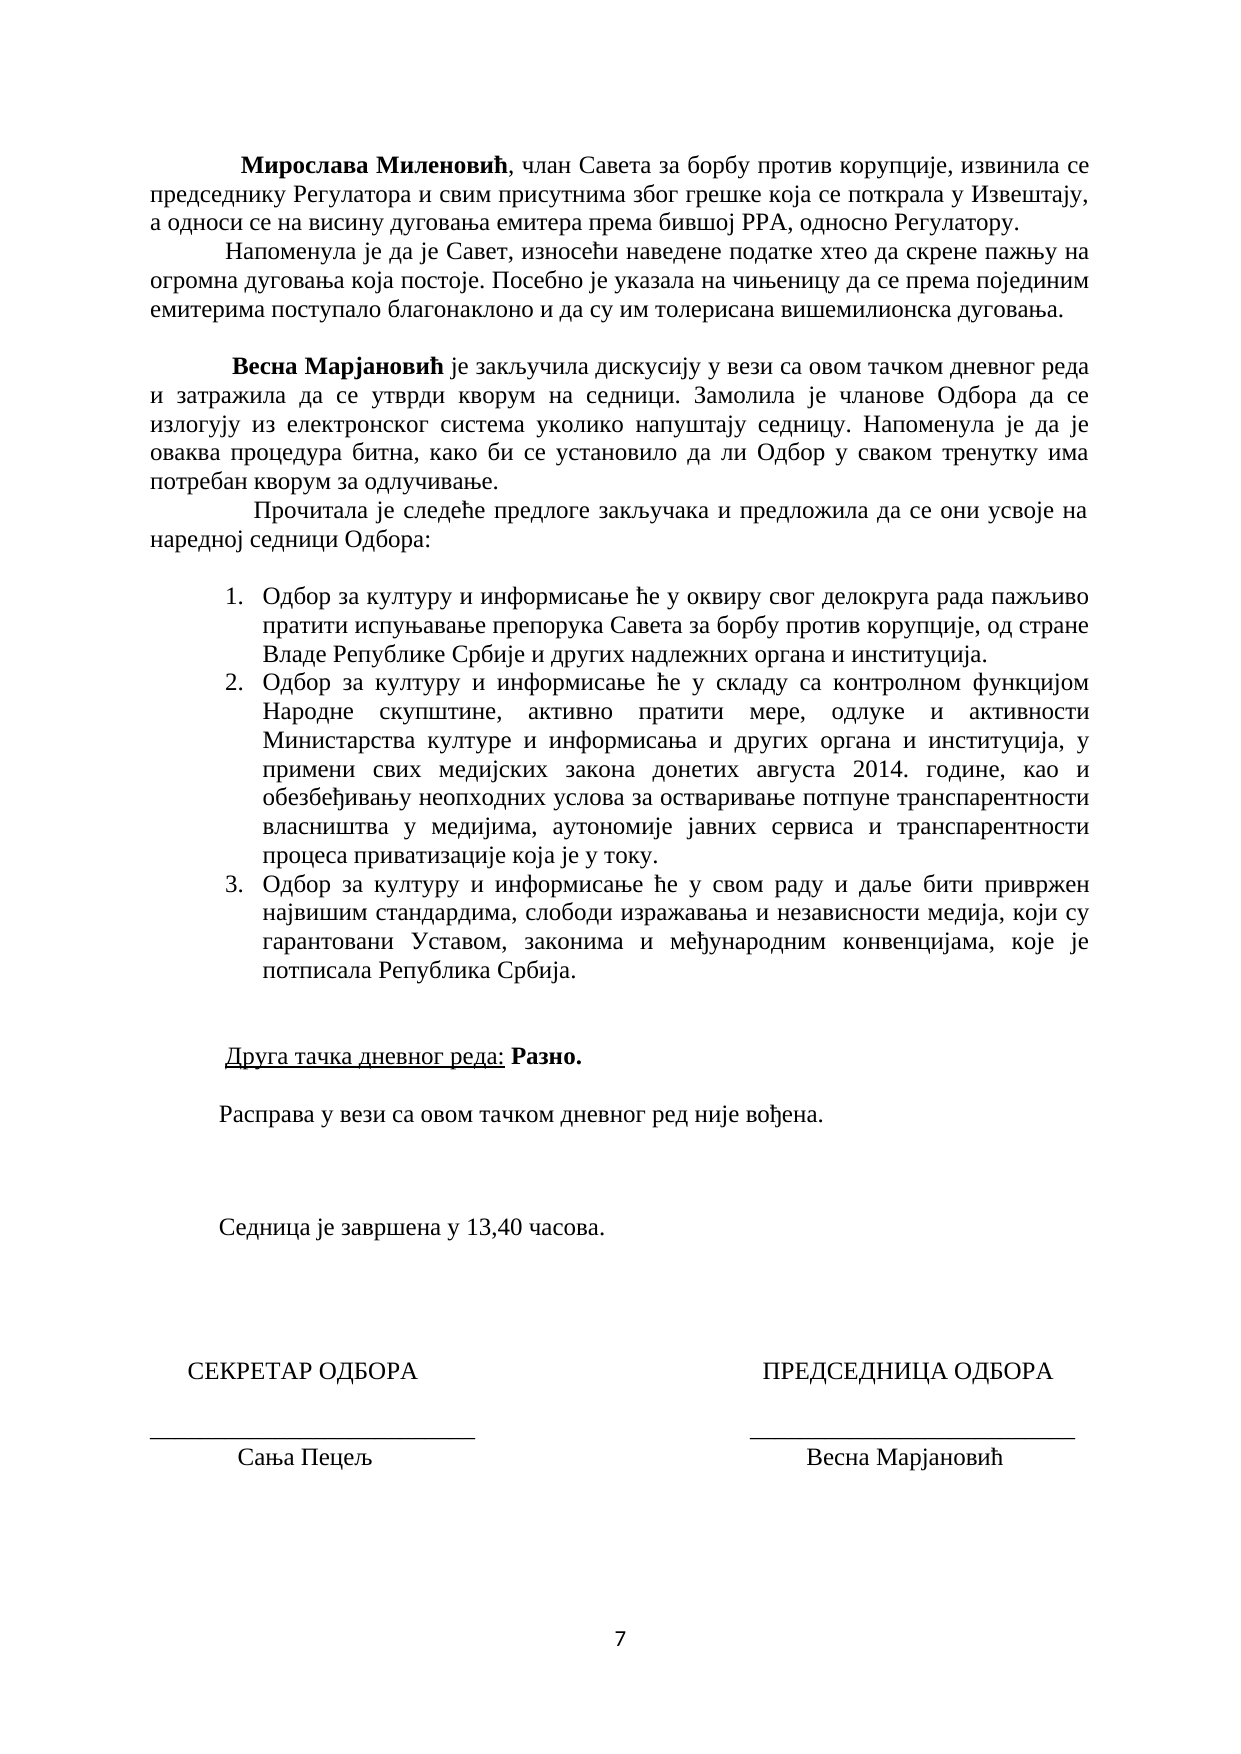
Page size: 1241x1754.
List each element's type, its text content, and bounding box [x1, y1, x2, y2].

list Одбор за културу и информисање ће у складу са контролном функцијом Народне скупштине, активно пратити мере, одлуке и активности Министарства културе и информисања и других органа и институција, у примени свих медијских закона донетих августа 2014. године, као и обезбеђивању неопходних услова за остваривање потпуне транспарентности власништва у медијима, аутономије јавних сервиса и транспарентности процеса приватизације која је у току. [225, 667, 1090, 869]
text СЕКРЕТАР ОДБОРА ПРЕДСЕДНИЦА ОДБОРА [150, 1356, 1090, 1385]
list Одбор за културу и информисање ће у свом раду и даље бити привржен највишим стандардима, слободи изражавања и независности медија, који су гарантовани Уставом, законима и међународним конвенцијама, које је потписала Република Србија. [225, 869, 1090, 984]
text Друга тачка дневног реда: Разно. [150, 1041, 1090, 1070]
text Весна Марјановић је закључила дискусију у вези са овом тачком дневног реда и затражила да се утврди кворум на седници. Замолила је чланове Одбора да се излогују из електронског система уколико напуштају седницу. Напоменула је да је оваква процедура битна, како би се установило да ли Одбор у сваком тренутку има потребан кворум за одлучивање. [150, 351, 1090, 495]
text Расправа у вези са овом тачком дневног ред није вођена. [150, 1099, 1090, 1127]
text Прочитала је следеће предлоге закључака и предложила да се они усвоје на наредној седници Одбора: [150, 495, 1090, 552]
text Напоменула је да је Савет, износећи наведене податке хтео да скрене пажњу на огромна дуговања која постоје. Посебно је указала на чињеницу да се према појединим емитерима поступало благонаклоно и да су им толерисана вишемилионска дуговања. [150, 236, 1090, 322]
text Сања Пецељ Весна Марјановић [150, 1442, 1090, 1471]
list Одбор за културу и информисање ће у оквиру свог делокруга рада пажљиво пратити испуњавање препорука Савета за борбу против корупције, од стране Владе Републике Србије и других надлежних органа и институција. [225, 581, 1090, 667]
text Седница је завршена у 13,40 часова. [150, 1212, 1090, 1241]
text Мирослава Миленовић, члан Савета за борбу против корупције, извинила се председнику Регулатора и свим присутнима због грешке која се поткрала у Извештају, а односи се на висину дуговања емитера према бившој РРА, односно Регулатору. [150, 150, 1090, 236]
text __________________________ __________________________ [150, 1413, 1090, 1442]
